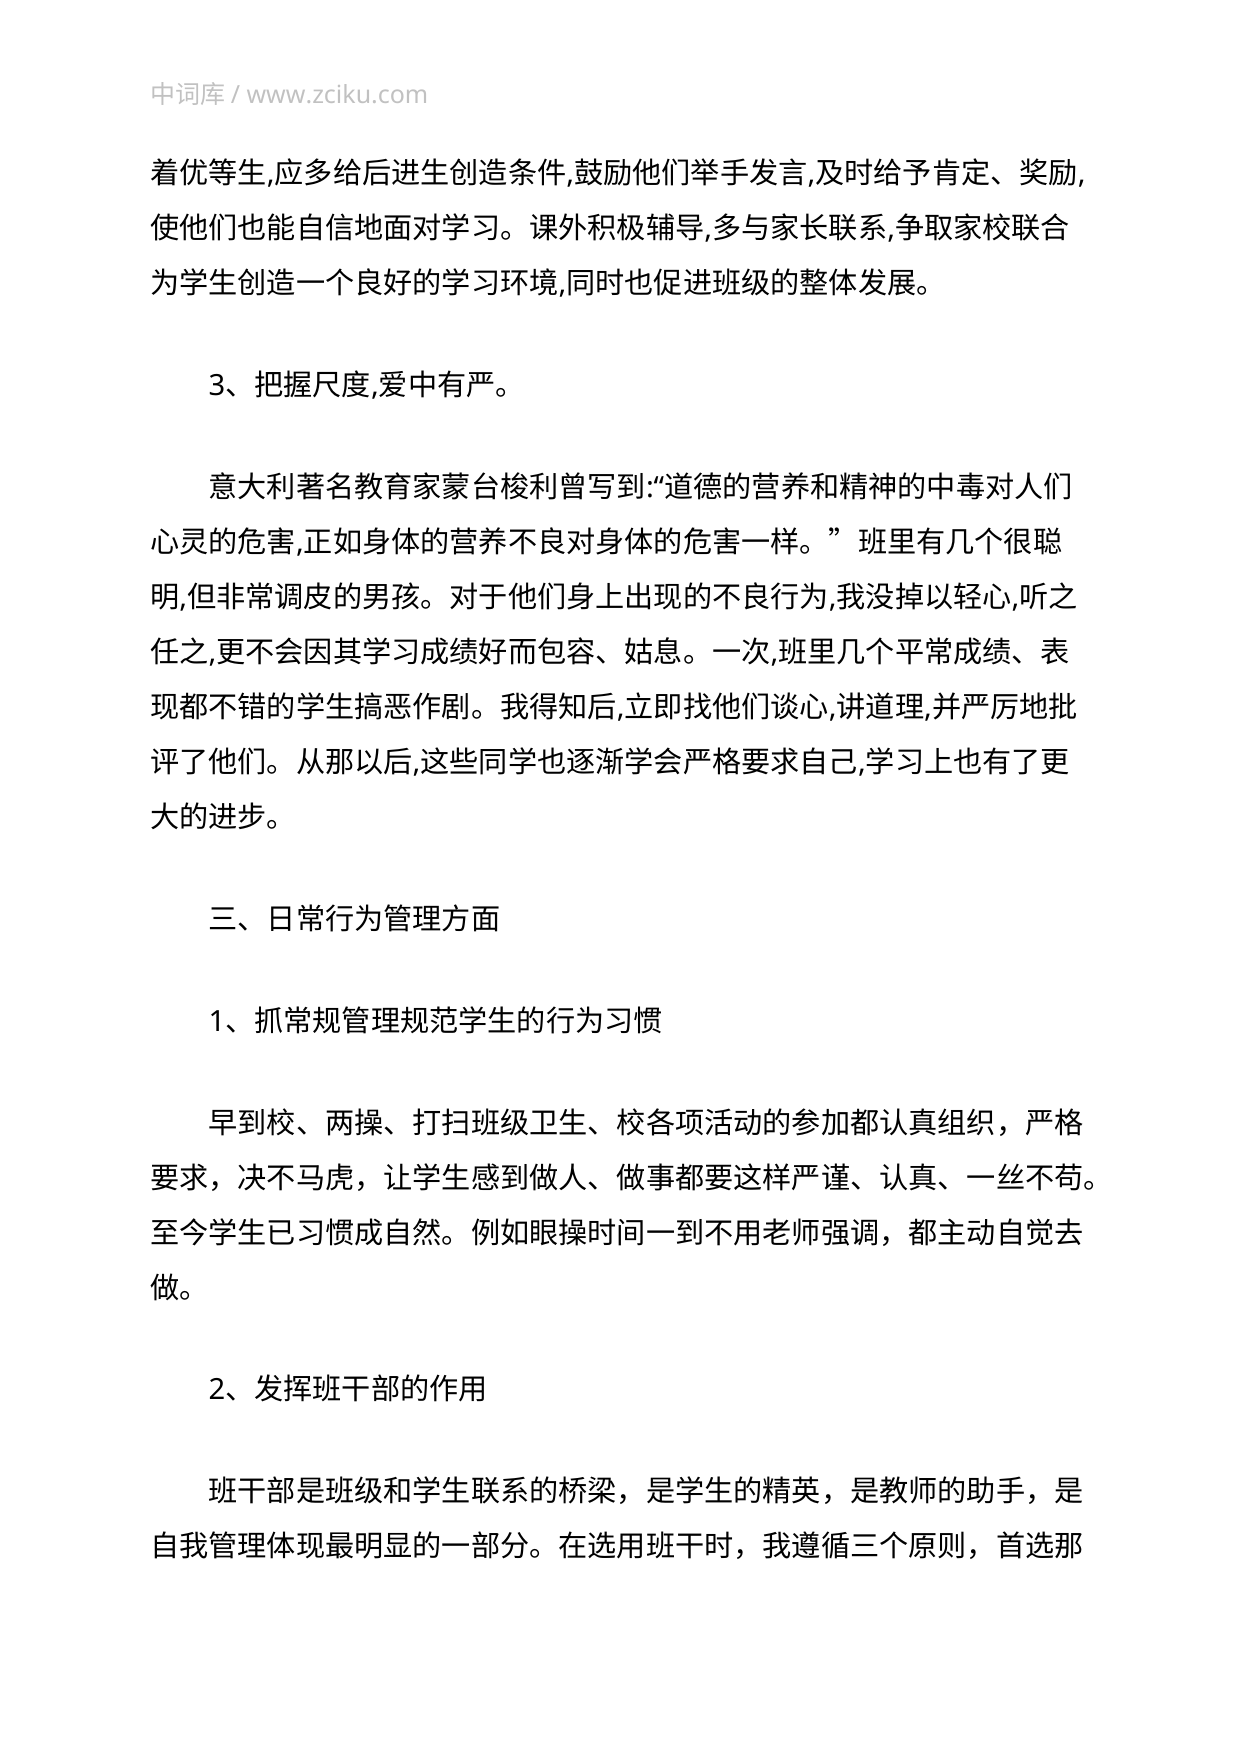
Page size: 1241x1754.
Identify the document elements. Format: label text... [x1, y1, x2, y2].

text 意大利著名教育家蒙台梭利曾写到:“道德的营养和精神的中毒对人们心灵的危害,正如身体的营养不良对身体的危害一样。”班里有几个很聪明,但非常调皮的男孩。对于他们身上出现的不良行为,我没掉以轻心,听之任之,更不会因其学习成绩好而包容、姑息。一次,班里几个平常成绩、表现都不错的学生搞恶作剧。我得知后,立即找他们谈心,讲道理,并严厉地批评了他们。从那以后,这些同学也逐渐学会严格要求自己,学习上也有了更大的进步。 [150, 464, 1090, 836]
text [150, 150, 1090, 302]
text 3、把握尺度,爱中有严。 [150, 362, 1090, 404]
text 三、日常行为管理方面 [150, 896, 1090, 938]
text 2、发挥班干部的作用 [150, 1366, 1090, 1408]
text 早到校、两操、打扫班级卫生、校各项活动的参加都认真组织，严格要求，决不马虎，让学生感到做人、做事都要这样严谨、认真、一丝不苟。至今学生已习惯成自然。例如眼操时间一到不用老师强调，都主动自觉去做。 [150, 1099, 1090, 1306]
text 1、抓常规管理规范学生的行为习惯 [150, 997, 1090, 1040]
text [150, 1468, 1090, 1565]
